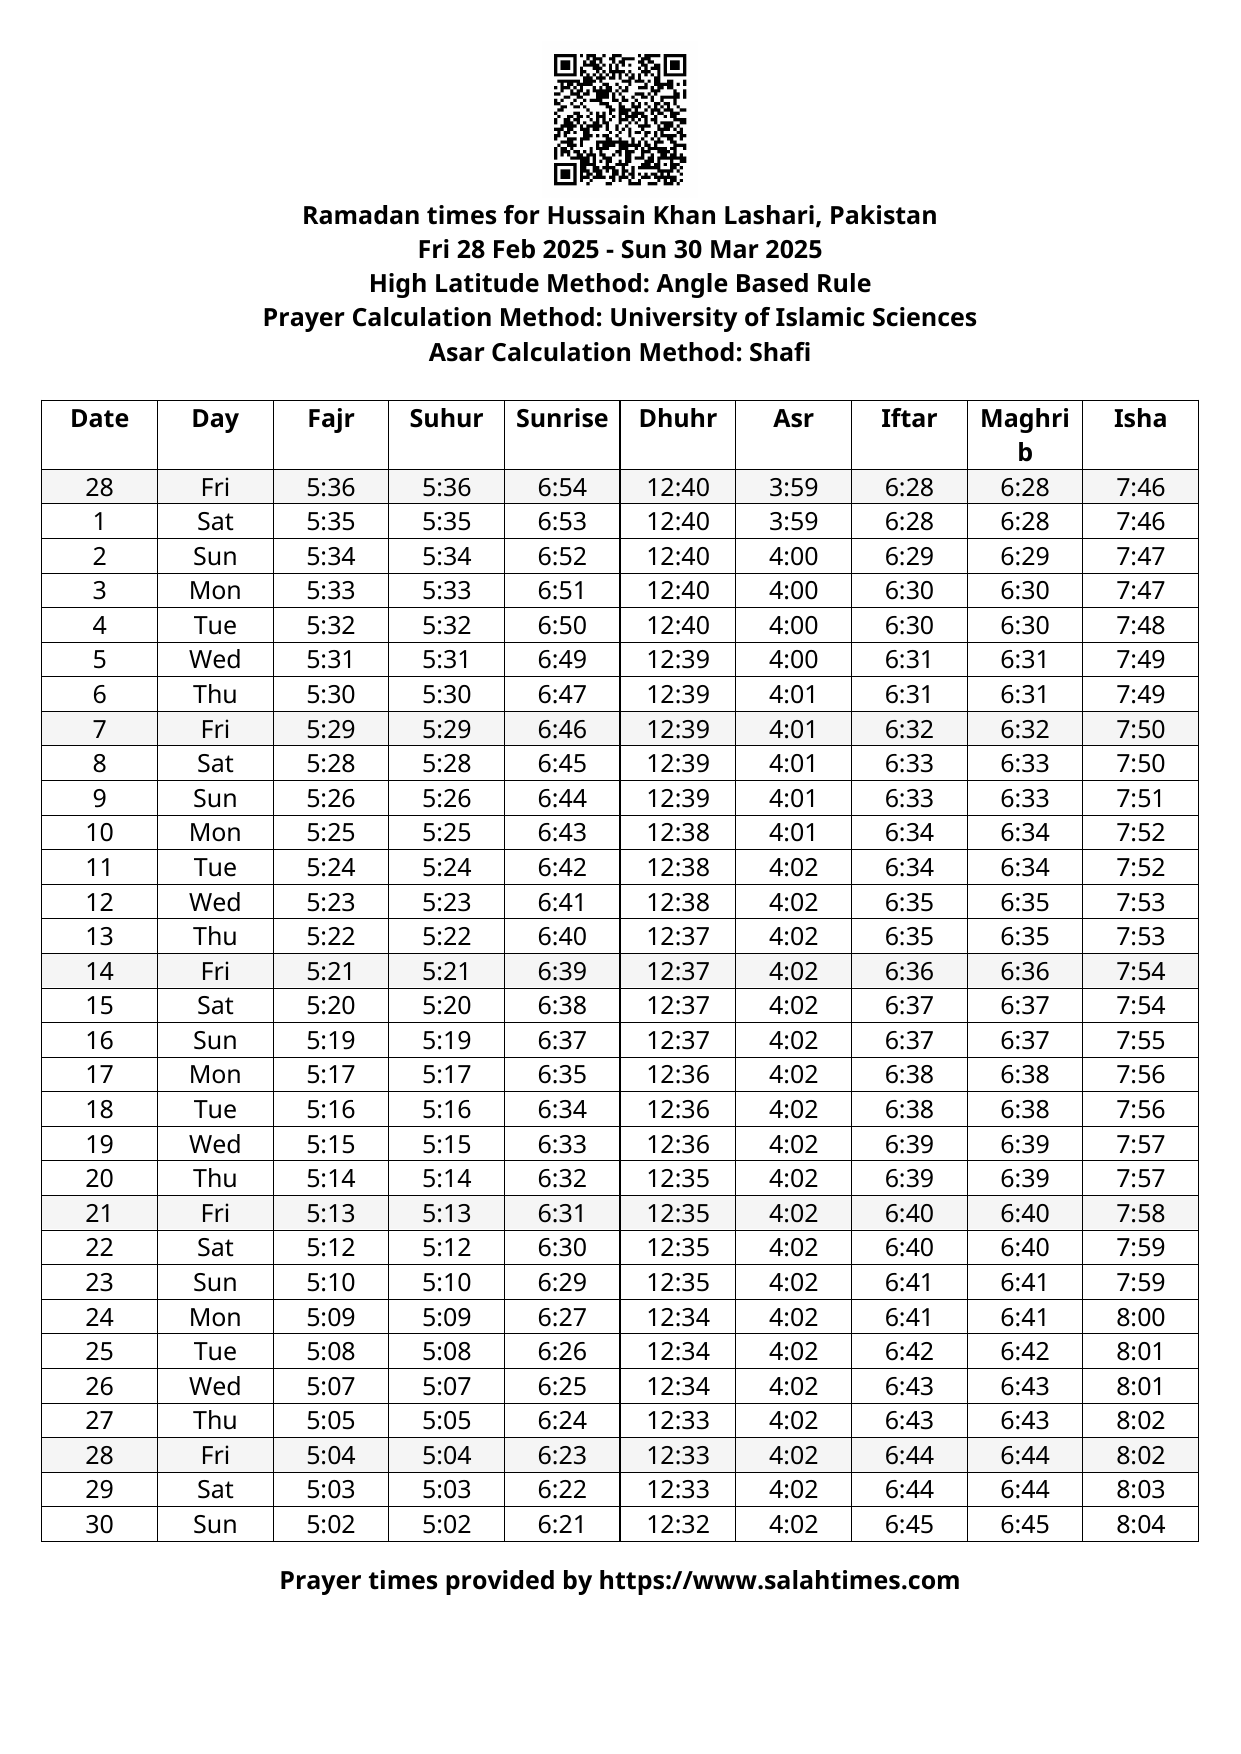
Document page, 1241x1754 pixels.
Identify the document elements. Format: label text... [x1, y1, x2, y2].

table_cell Sat [158, 1473, 273, 1506]
table_cell 28 [42, 470, 157, 503]
table_cell Tue [158, 1334, 273, 1368]
table_cell 5:25 [389, 816, 504, 849]
table_cell 5:24 [274, 850, 388, 884]
table_cell 6:34 [968, 850, 1082, 884]
table_cell Fri [158, 1196, 273, 1229]
table_cell 5:08 [389, 1334, 504, 1368]
table_cell 12:36 [621, 1092, 735, 1126]
table_cell 5:24 [389, 850, 504, 884]
table_header Maghrib [968, 401, 1082, 469]
table_cell 5:03 [389, 1473, 504, 1506]
table_cell 12:32 [621, 1507, 735, 1541]
table_cell 5:16 [389, 1092, 504, 1126]
table_cell 6:37 [852, 989, 967, 1022]
table_cell 7:51 [1083, 781, 1198, 814]
table_cell 5:20 [274, 989, 388, 1022]
table_cell 6:43 [852, 1404, 967, 1437]
table_cell 5:33 [389, 574, 504, 607]
text High Latitude Method: Angle Based Rule [42, 266, 1198, 300]
table_header Dhuhr [621, 401, 735, 469]
table_cell 6:45 [505, 746, 619, 780]
table_cell Tue [158, 1092, 273, 1126]
table_cell 6:40 [968, 1196, 1082, 1229]
table_cell 6:43 [505, 816, 619, 849]
table_cell 6:35 [852, 919, 967, 953]
table_cell 7:55 [1083, 1023, 1198, 1057]
table_cell 6:36 [968, 954, 1082, 987]
table_cell 29 [42, 1473, 157, 1506]
table_cell 6:44 [505, 781, 619, 814]
table_cell 7:48 [1083, 608, 1198, 642]
table_cell Fri [158, 954, 273, 987]
table_cell Sun [158, 1023, 273, 1057]
table_cell Tue [158, 850, 273, 884]
table_cell 6:41 [505, 885, 619, 918]
table_cell 7:56 [1083, 1058, 1198, 1091]
table_cell 12:39 [621, 781, 735, 814]
table_cell Sat [158, 504, 273, 538]
table_cell 6:38 [852, 1058, 967, 1091]
table_cell 12:35 [621, 1231, 735, 1264]
table_cell 12:38 [621, 816, 735, 849]
table_cell 5:15 [274, 1127, 388, 1160]
table_cell 6:31 [852, 643, 967, 676]
table_cell Sun [158, 1265, 273, 1299]
table_cell 9 [42, 781, 157, 814]
table_cell 5:08 [274, 1334, 388, 1368]
table_cell 3 [42, 574, 157, 607]
table_cell 6:23 [505, 1438, 619, 1472]
table_cell 4:00 [736, 643, 851, 676]
table_cell 6:38 [852, 1092, 967, 1126]
table_cell 4:02 [736, 1092, 851, 1126]
table_cell 6:39 [968, 1127, 1082, 1160]
table_cell 3:59 [736, 470, 851, 503]
table_cell 5:34 [274, 539, 388, 572]
table_cell 12:35 [621, 1265, 735, 1299]
table_cell Mon [158, 816, 273, 849]
table_cell 5:09 [389, 1300, 504, 1333]
table_cell 6:21 [505, 1507, 619, 1541]
table_cell 4:02 [736, 1473, 851, 1506]
table_cell 6:38 [968, 1058, 1082, 1091]
table_cell 6:30 [968, 574, 1082, 607]
table_cell 12:39 [621, 746, 735, 780]
table_cell 6:24 [505, 1404, 619, 1437]
table_cell 6:34 [968, 816, 1082, 849]
table_cell 4 [42, 608, 157, 642]
table_cell 12:40 [621, 504, 735, 538]
table_cell 6:26 [505, 1334, 619, 1368]
table_cell 6:35 [505, 1058, 619, 1091]
table_cell 2 [42, 539, 157, 572]
table_cell 6:40 [852, 1196, 967, 1229]
table_cell 13 [42, 919, 157, 953]
table_cell 5:19 [274, 1023, 388, 1057]
table_cell Thu [158, 1404, 273, 1437]
table_cell 4:02 [736, 1196, 851, 1229]
table_cell 6:40 [852, 1231, 967, 1264]
table_cell 12:33 [621, 1438, 735, 1472]
table_cell 7:57 [1083, 1161, 1198, 1195]
table_cell 4:01 [736, 781, 851, 814]
table_cell 26 [42, 1369, 157, 1402]
table_cell 7:56 [1083, 1092, 1198, 1126]
table_cell 6:41 [968, 1265, 1082, 1299]
table_cell 5:32 [389, 608, 504, 642]
table_cell 12:38 [621, 850, 735, 884]
table_cell 12 [42, 885, 157, 918]
table_cell 5:05 [274, 1404, 388, 1437]
table_cell 5:02 [274, 1507, 388, 1541]
table_cell 7:47 [1083, 574, 1198, 607]
table_cell 7:59 [1083, 1265, 1198, 1299]
table_cell 6:33 [852, 781, 967, 814]
table_cell Thu [158, 677, 273, 711]
table_cell 5:10 [274, 1265, 388, 1299]
table_cell 5:07 [389, 1369, 504, 1402]
table_cell 15 [42, 989, 157, 1022]
table_cell 12:40 [621, 539, 735, 572]
table_cell 6:46 [505, 712, 619, 745]
table_cell 5 [42, 643, 157, 676]
table_cell 6:35 [968, 919, 1082, 953]
table_cell 28 [42, 1438, 157, 1472]
table_cell 5:31 [274, 643, 388, 676]
table_header Isha [1083, 401, 1198, 469]
table_cell 5:05 [389, 1404, 504, 1437]
table_cell 6:39 [968, 1161, 1082, 1195]
table_cell 6:49 [505, 643, 619, 676]
table_cell 7:58 [1083, 1196, 1198, 1229]
table_header Day [158, 401, 273, 469]
table_cell 6:54 [505, 470, 619, 503]
table_cell 5:17 [274, 1058, 388, 1091]
table_cell 6:31 [852, 677, 967, 711]
table_cell 6 [42, 677, 157, 711]
table_cell 4:02 [736, 1127, 851, 1160]
table_cell 5:16 [274, 1092, 388, 1126]
table_cell 6:30 [852, 608, 967, 642]
table_cell 8 [42, 746, 157, 780]
table_cell 7:53 [1083, 885, 1198, 918]
table_cell 12:36 [621, 1058, 735, 1091]
table_cell 5:29 [389, 712, 504, 745]
table_cell 6:39 [852, 1127, 967, 1160]
table_cell 12:37 [621, 919, 735, 953]
table_cell 6:45 [968, 1507, 1082, 1541]
table_cell Sat [158, 989, 273, 1022]
table_cell 21 [42, 1196, 157, 1229]
table_cell 7:49 [1083, 643, 1198, 676]
table_cell 6:52 [505, 539, 619, 572]
table_cell 6:39 [852, 1161, 967, 1195]
table_cell 5:26 [274, 781, 388, 814]
table_cell 6:45 [852, 1507, 967, 1541]
table_cell 5:15 [389, 1127, 504, 1160]
table_cell 5:25 [274, 816, 388, 849]
table_cell 5:07 [274, 1369, 388, 1402]
table_cell 6:41 [968, 1300, 1082, 1333]
table_cell 6:32 [968, 712, 1082, 745]
table_cell 5:36 [389, 470, 504, 503]
table_cell 4:02 [736, 850, 851, 884]
table_cell 7:46 [1083, 504, 1198, 538]
table_cell 6:43 [968, 1369, 1082, 1402]
table_cell 5:19 [389, 1023, 504, 1057]
table_cell 8:00 [1083, 1300, 1198, 1333]
table_cell 5:14 [274, 1161, 388, 1195]
table_cell 5:32 [274, 608, 388, 642]
table_cell 4:02 [736, 954, 851, 987]
table_cell 5:14 [389, 1161, 504, 1195]
table_cell 6:43 [852, 1369, 967, 1402]
table_cell 7:47 [1083, 539, 1198, 572]
table_cell 5:28 [389, 746, 504, 780]
table_cell 5:12 [389, 1231, 504, 1264]
table_cell 27 [42, 1404, 157, 1437]
table_cell 5:35 [389, 504, 504, 538]
table_cell 5:13 [274, 1196, 388, 1229]
table_cell 7:59 [1083, 1231, 1198, 1264]
table_cell 6:47 [505, 677, 619, 711]
table_cell 4:02 [736, 1369, 851, 1402]
table_cell 6:34 [505, 1092, 619, 1126]
table_cell 12:40 [621, 470, 735, 503]
table_cell 5:23 [274, 885, 388, 918]
table_cell 5:09 [274, 1300, 388, 1333]
table_cell 5:35 [274, 504, 388, 538]
table_cell 5:30 [389, 677, 504, 711]
table_header Iftar [852, 401, 967, 469]
table_cell 4:02 [736, 1300, 851, 1333]
table_cell 4:02 [736, 1404, 851, 1437]
table_cell 19 [42, 1127, 157, 1160]
table_cell 12:39 [621, 712, 735, 745]
table_cell 12:33 [621, 1473, 735, 1506]
table_header Fajr [274, 401, 388, 469]
table_cell 23 [42, 1265, 157, 1299]
table_cell Fri [158, 470, 273, 503]
table_cell 3:59 [736, 504, 851, 538]
table_cell Sun [158, 539, 273, 572]
table_cell 6:31 [505, 1196, 619, 1229]
table_cell Sun [158, 781, 273, 814]
table_cell Thu [158, 919, 273, 953]
table_cell Thu [158, 1161, 273, 1195]
text Prayer Calculation Method: University of Islamic Sciences [42, 300, 1198, 334]
table_header Date [42, 401, 157, 469]
table_cell 6:36 [852, 954, 967, 987]
table_header Suhur [389, 401, 504, 469]
table_cell 6:42 [505, 850, 619, 884]
table_cell 7:53 [1083, 919, 1198, 953]
table_cell 7:52 [1083, 816, 1198, 849]
table_cell 6:44 [852, 1473, 967, 1506]
table_cell 6:37 [968, 989, 1082, 1022]
table_cell 30 [42, 1507, 157, 1541]
table_cell Sun [158, 1507, 273, 1541]
table_cell 1 [42, 504, 157, 538]
table_cell 5:20 [389, 989, 504, 1022]
table_cell 4:02 [736, 989, 851, 1022]
table_cell 7:50 [1083, 712, 1198, 745]
table_cell 5:21 [389, 954, 504, 987]
table_cell 6:41 [852, 1300, 967, 1333]
table_cell 6:25 [505, 1369, 619, 1402]
table_cell 6:38 [968, 1092, 1082, 1126]
table_cell 12:35 [621, 1196, 735, 1229]
table_cell Fri [158, 712, 273, 745]
table_cell Sat [158, 1231, 273, 1264]
table_cell 6:37 [852, 1023, 967, 1057]
table_cell 7:50 [1083, 746, 1198, 780]
table_cell Wed [158, 885, 273, 918]
table_cell 12:33 [621, 1404, 735, 1437]
table_cell 25 [42, 1334, 157, 1368]
table_cell 5:33 [274, 574, 388, 607]
table_cell Mon [158, 1058, 273, 1091]
table_cell 12:37 [621, 1023, 735, 1057]
table_cell 6:30 [505, 1231, 619, 1264]
table_cell 5:22 [274, 919, 388, 953]
table_cell 6:30 [852, 574, 967, 607]
table_cell 6:32 [852, 712, 967, 745]
table_cell 18 [42, 1092, 157, 1126]
table_cell 5:04 [389, 1438, 504, 1472]
table_cell 5:02 [389, 1507, 504, 1541]
table_cell 4:01 [736, 746, 851, 780]
table_cell 14 [42, 954, 157, 987]
table_cell 6:28 [968, 504, 1082, 538]
table_cell 6:34 [852, 816, 967, 849]
table_cell Wed [158, 1369, 273, 1402]
table_cell 6:38 [505, 989, 619, 1022]
table_cell 5:10 [389, 1265, 504, 1299]
table_cell 5:36 [274, 470, 388, 503]
table_cell 6:31 [968, 677, 1082, 711]
table_cell 4:02 [736, 1334, 851, 1368]
table_cell 7:54 [1083, 989, 1198, 1022]
table_cell 5:22 [389, 919, 504, 953]
table_cell 4:02 [736, 1507, 851, 1541]
table_cell 6:37 [968, 1023, 1082, 1057]
table_cell 4:00 [736, 608, 851, 642]
table_cell 7:52 [1083, 850, 1198, 884]
table_cell 6:22 [505, 1473, 619, 1506]
table_cell 6:28 [852, 504, 967, 538]
table_cell 6:39 [505, 954, 619, 987]
table_cell 6:32 [505, 1161, 619, 1195]
table_cell 6:44 [968, 1438, 1082, 1472]
table_cell 6:41 [852, 1265, 967, 1299]
table_cell 5:31 [389, 643, 504, 676]
table_cell 6:29 [505, 1265, 619, 1299]
table_cell Sat [158, 746, 273, 780]
table_cell 4:02 [736, 885, 851, 918]
table_cell 4:01 [736, 816, 851, 849]
table_cell 6:28 [852, 470, 967, 503]
table_cell 6:43 [968, 1404, 1082, 1437]
table_cell 4:01 [736, 712, 851, 745]
text Prayer times provided by https://www.salahtimes.com [42, 1563, 1198, 1597]
table_cell 7:57 [1083, 1127, 1198, 1160]
table_cell 6:40 [968, 1231, 1082, 1264]
table_cell 8:03 [1083, 1473, 1198, 1506]
table_cell 6:34 [852, 850, 967, 884]
table_cell 4:02 [736, 1438, 851, 1472]
table_cell 4:01 [736, 677, 851, 711]
text Fri 28 Feb 2025 - Sun 30 Mar 2025 [42, 232, 1198, 266]
table_cell 5:21 [274, 954, 388, 987]
table_cell 4:02 [736, 1231, 851, 1264]
table_cell 6:42 [852, 1334, 967, 1368]
table_cell 6:53 [505, 504, 619, 538]
table_cell 4:02 [736, 919, 851, 953]
table_cell 5:30 [274, 677, 388, 711]
table_cell 5:03 [274, 1473, 388, 1506]
table_cell 7 [42, 712, 157, 745]
table_cell 17 [42, 1058, 157, 1091]
table_cell 6:51 [505, 574, 619, 607]
table_header Sunrise [505, 401, 619, 469]
table_cell Mon [158, 574, 273, 607]
table_cell 6:40 [505, 919, 619, 953]
table_cell 12:37 [621, 989, 735, 1022]
table_cell 6:29 [968, 539, 1082, 572]
table_cell Mon [158, 1300, 273, 1333]
table_cell 6:33 [852, 746, 967, 780]
table_cell 6:29 [852, 539, 967, 572]
table_cell 6:37 [505, 1023, 619, 1057]
table_cell 8:02 [1083, 1438, 1198, 1472]
text Ramadan times for Hussain Khan Lashari, Pakistan [42, 198, 1198, 232]
table_header Asr [736, 401, 851, 469]
table_cell 5:12 [274, 1231, 388, 1264]
table_cell 6:30 [968, 608, 1082, 642]
table_cell 7:46 [1083, 470, 1198, 503]
table_cell 8:04 [1083, 1507, 1198, 1541]
table_cell 20 [42, 1161, 157, 1195]
table_cell 7:49 [1083, 677, 1198, 711]
table_cell 12:34 [621, 1369, 735, 1402]
table_cell 6:27 [505, 1300, 619, 1333]
table_cell 6:35 [968, 885, 1082, 918]
table_cell 6:44 [968, 1473, 1082, 1506]
table_cell Fri [158, 1438, 273, 1472]
table_cell 6:33 [968, 781, 1082, 814]
table_cell 24 [42, 1300, 157, 1333]
table_cell 4:00 [736, 539, 851, 572]
table_cell 4:02 [736, 1058, 851, 1091]
table_cell 6:44 [852, 1438, 967, 1472]
table_cell Wed [158, 1127, 273, 1160]
table_cell 12:35 [621, 1161, 735, 1195]
table_cell 6:28 [968, 470, 1082, 503]
table_cell 5:28 [274, 746, 388, 780]
table_cell 6:33 [968, 746, 1082, 780]
picture [542, 41, 699, 198]
table_cell 4:02 [736, 1161, 851, 1195]
table_cell 5:04 [274, 1438, 388, 1472]
table_cell 4:02 [736, 1265, 851, 1299]
table_cell 12:40 [621, 608, 735, 642]
table_cell 12:34 [621, 1334, 735, 1368]
table_cell 5:34 [389, 539, 504, 572]
table_cell Tue [158, 608, 273, 642]
table_cell 12:38 [621, 885, 735, 918]
table_cell 12:37 [621, 954, 735, 987]
table_cell 6:42 [968, 1334, 1082, 1368]
table_cell 5:26 [389, 781, 504, 814]
table_cell 11 [42, 850, 157, 884]
table_cell 12:34 [621, 1300, 735, 1333]
table_cell 7:54 [1083, 954, 1198, 987]
table_cell 5:17 [389, 1058, 504, 1091]
table_cell 4:00 [736, 574, 851, 607]
table_cell 8:02 [1083, 1404, 1198, 1437]
table_cell 12:36 [621, 1127, 735, 1160]
text Asar Calculation Method: Shafi [42, 334, 1198, 368]
table_cell 10 [42, 816, 157, 849]
table_cell 16 [42, 1023, 157, 1057]
table_cell 6:31 [968, 643, 1082, 676]
table_cell 8:01 [1083, 1334, 1198, 1368]
table_cell 12:40 [621, 574, 735, 607]
table_cell 22 [42, 1231, 157, 1264]
table_cell 4:02 [736, 1023, 851, 1057]
table_cell 5:29 [274, 712, 388, 745]
table_cell Wed [158, 643, 273, 676]
table_cell 12:39 [621, 643, 735, 676]
table_cell 6:33 [505, 1127, 619, 1160]
table_cell 6:35 [852, 885, 967, 918]
table_cell 8:01 [1083, 1369, 1198, 1402]
table_cell 5:13 [389, 1196, 504, 1229]
table_cell 12:39 [621, 677, 735, 711]
table_cell 6:50 [505, 608, 619, 642]
table_cell 5:23 [389, 885, 504, 918]
